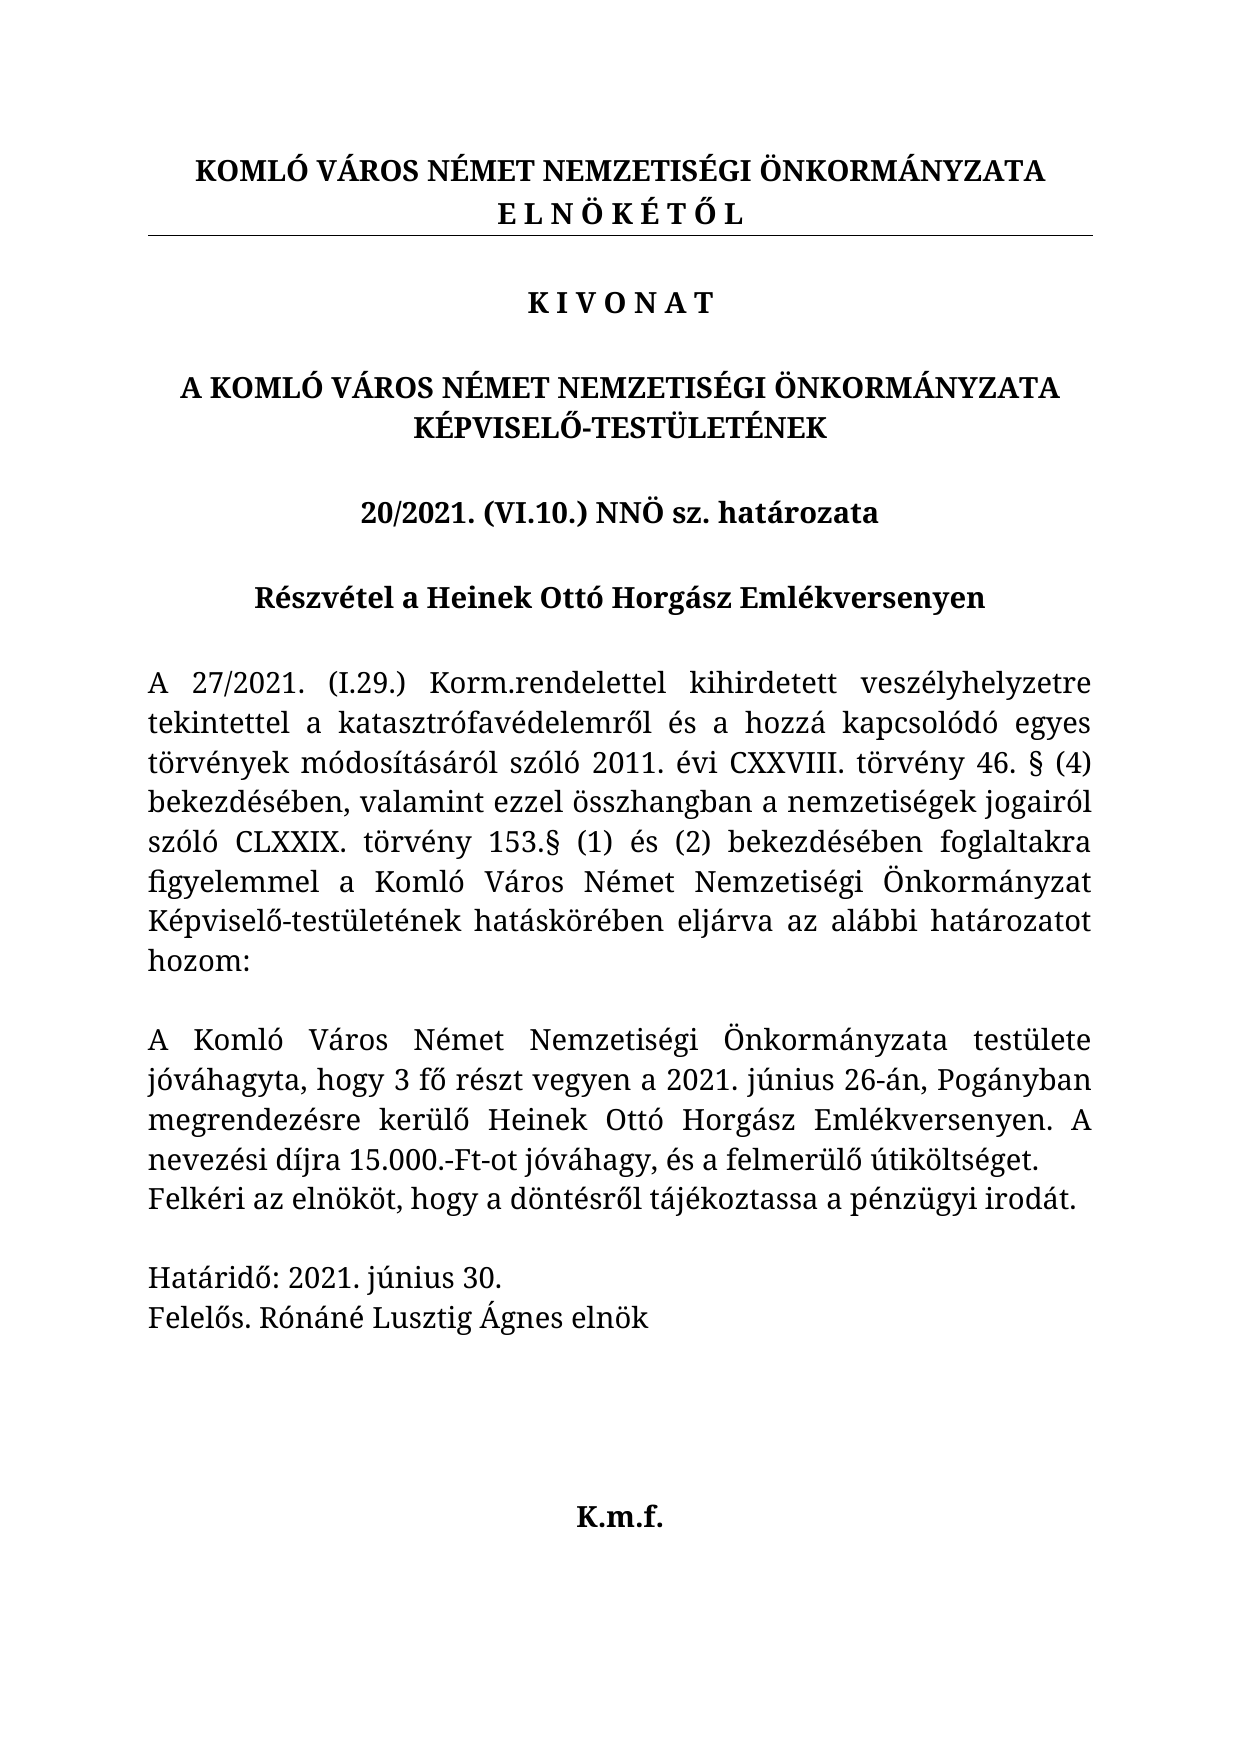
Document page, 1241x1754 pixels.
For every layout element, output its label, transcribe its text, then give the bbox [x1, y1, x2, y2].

text K.m.f. [148, 1496, 1093, 1536]
text Részvétel a Heinek Ottó Horgász Emlékversenyen [148, 577, 1093, 617]
text K I V O N A T [148, 282, 1093, 322]
text A Komló Város Német Nemzetiségi Önkormányzata testülete jóváhagyta, hogy 3 fő részt vegyen a 2021. június 26-án, Pogányban megrendezésre kerülő Heinek Ottó Horgász Emlékversenyen. A nevezési díjra 15.000.-Ft-ot jóváhagy, és a felmerülő útiköltséget. [148, 1020, 1093, 1178]
text A KOMLÓ VÁROS NÉMET NEMZETISÉGI ÖNKORMÁNYZATA KÉPVISELŐ-TESTÜLETÉNEK [148, 367, 1093, 447]
text Felkéri az elnököt, hogy a döntésről tájékoztassa a pénzügyi irodát. [148, 1178, 1093, 1218]
text 20/2021. (VI.10.) NNÖ sz. határozata [148, 492, 1093, 532]
text KOMLÓ VÁROS NÉMET NEMZETISÉGI ÖNKORMÁNYZATA [148, 151, 1093, 190]
text E L N Ö K É T Ő L [148, 193, 1093, 235]
text Felelős. Rónáné Lusztig Ágnes elnök [148, 1297, 1093, 1337]
text A 27/2021. (I.29.) Korm.rendelettel kihirdetett veszélyhelyzetre tekintettel a katasztrófavédelemről és a hozzá kapcsolódó egyes törvények módosításáról szóló 2011. évi CXXVIII. törvény 46. § (4) bekezdésében, valamint ezzel összhangban a nemzetiségek jogairól szóló CLXXIX. törvény 153.§ (1) és (2) bekezdésében foglaltakra figyelemmel a Komló Város Német Nemzetiségi Önkormányzat Képviselő-testületének hatáskörében eljárva az alábbi határozatot hozom: [148, 662, 1093, 980]
text Határidő: 2021. június 30. [148, 1258, 1093, 1297]
